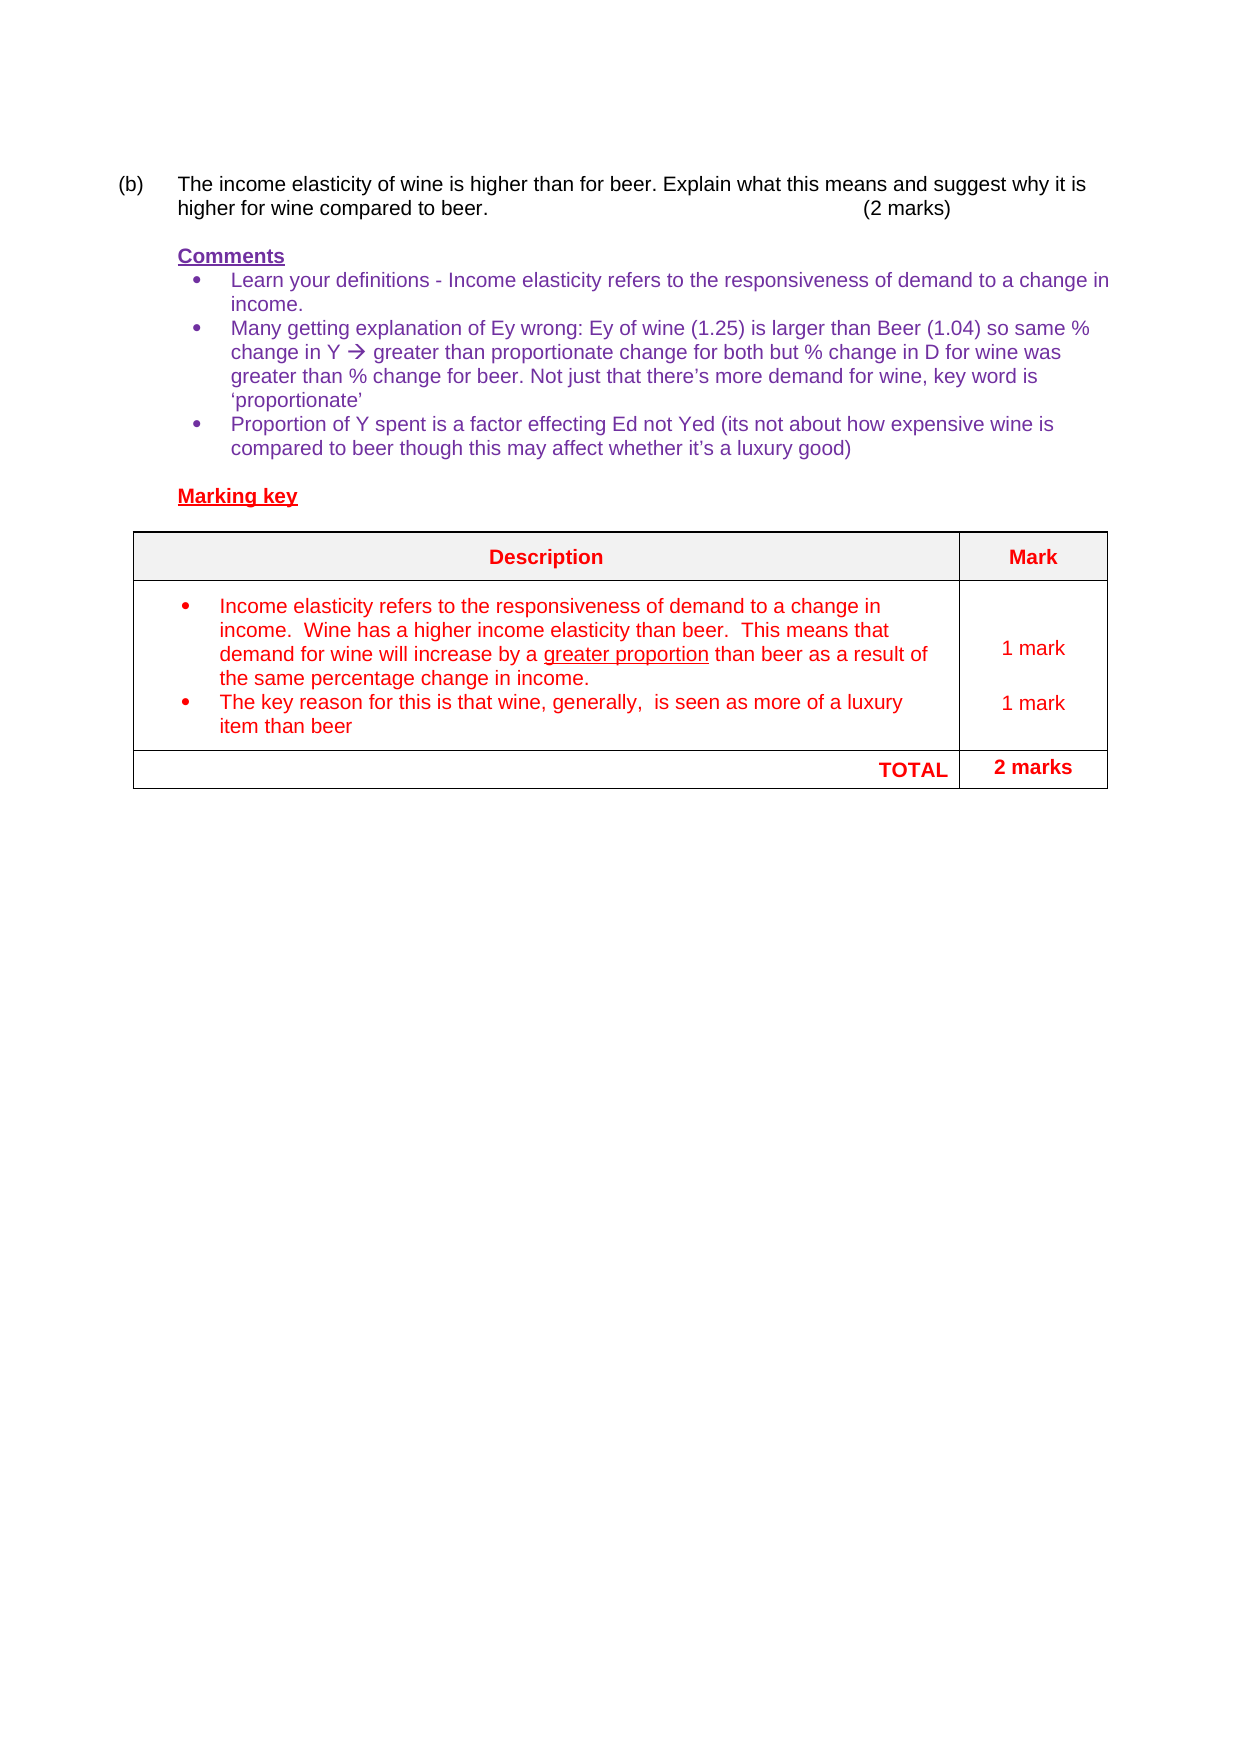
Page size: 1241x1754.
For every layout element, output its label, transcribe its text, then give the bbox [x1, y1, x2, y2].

table_cell Income elasticity refers to the responsiveness of demand to a change in income. Wine has a higher income elasticity than beer. This means that demand for wine will increase by a greater proportion than beer as a result of the same percentage change in income. The key reason for this is that wine, generally, is seen as more of a luxury item than beer [134, 581, 959, 750]
list Many getting explanation of Ey wrong: Ey of wine (1.25) is larger than Beer (1.04) so same % change in Y greater than proportionate change for both but % change in D for wine was greater than % change for beer. Not just that there’s more demand for wine, key word is ‘proportionate’ [193, 316, 1122, 412]
text (b) The income elasticity of wine is higher than for beer. Explain what this means and suggest why it is higher for wine compared to beer. (2 marks) [118, 172, 1122, 219]
list Proportion of Y spent is a factor effecting Ed not Yed (its not about how expensive wine is compared to beer though this may affect whether it’s a luxury good) [193, 412, 1122, 459]
table_cell 1 mark 1 mark [960, 581, 1107, 750]
table_header Description [134, 533, 959, 580]
table_header Mark [960, 533, 1107, 580]
list Learn your definitions - Income elasticity refers to the responsiveness of demand to a change in income. [193, 267, 1122, 316]
table_cell TOTAL [134, 751, 959, 788]
text Marking key [177, 483, 1122, 507]
table_cell 2 marks [960, 751, 1107, 788]
text Comments [177, 243, 1122, 267]
